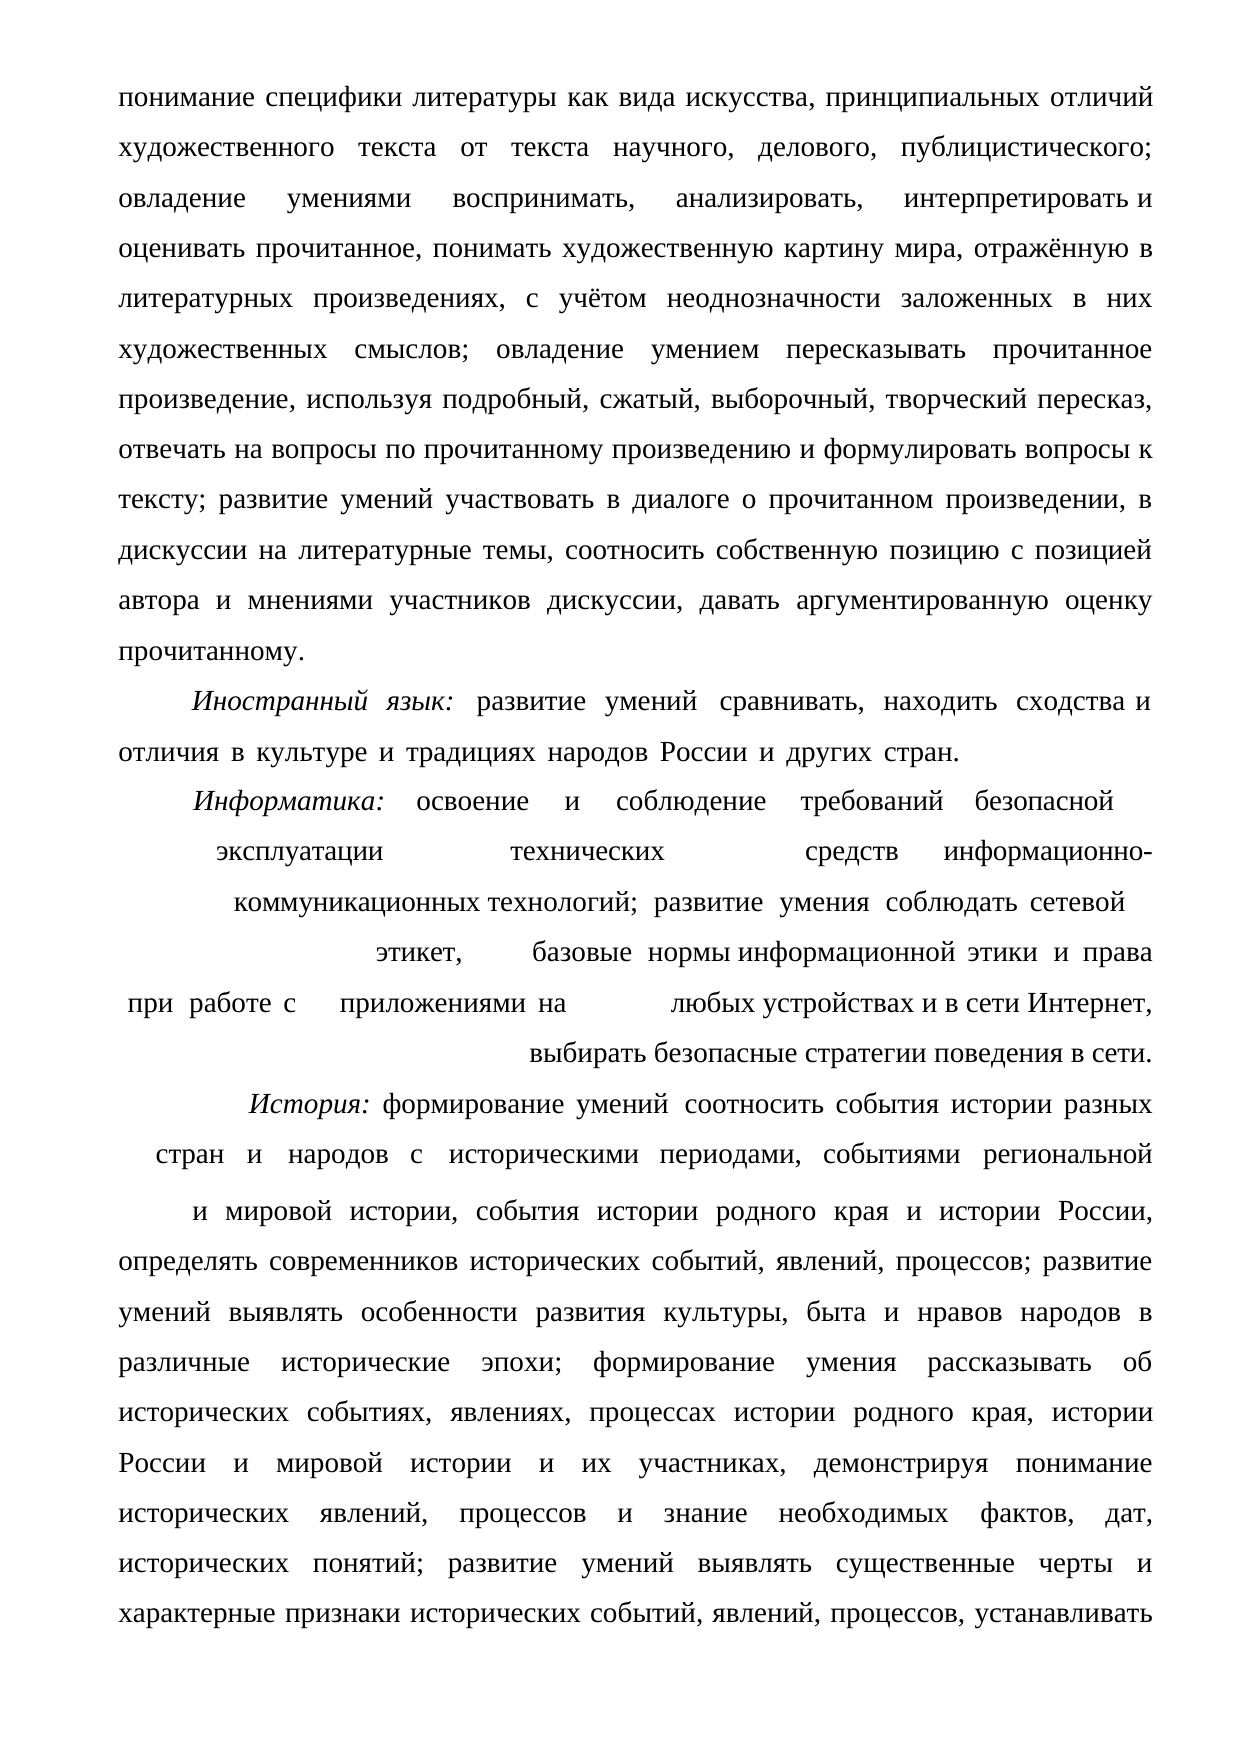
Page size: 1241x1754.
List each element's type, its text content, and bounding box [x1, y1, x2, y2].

text История: формирование умений соотносить события истории разных стран и народов с историческими периодами, событиями региональной [118, 1086, 1152, 1169]
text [118, 1193, 1153, 1629]
text эксплуатации технических средств информационно-коммуникационных технологий; развитие умения соблюдать сетевой этикет, базовые нормы информационной этики и права при работе с приложениями на любых устройствах и в сети Интернет, выбирать безопасные стратегии поведения в сети. [118, 833, 1152, 1069]
text Иностранный язык: развитие умений сравнивать, находить сходства и отличия в культуре и традициях народов России и других стран. [118, 683, 1151, 768]
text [118, 79, 1153, 666]
text Информатика: освоение и соблюдение требований безопасной [193, 785, 1167, 817]
